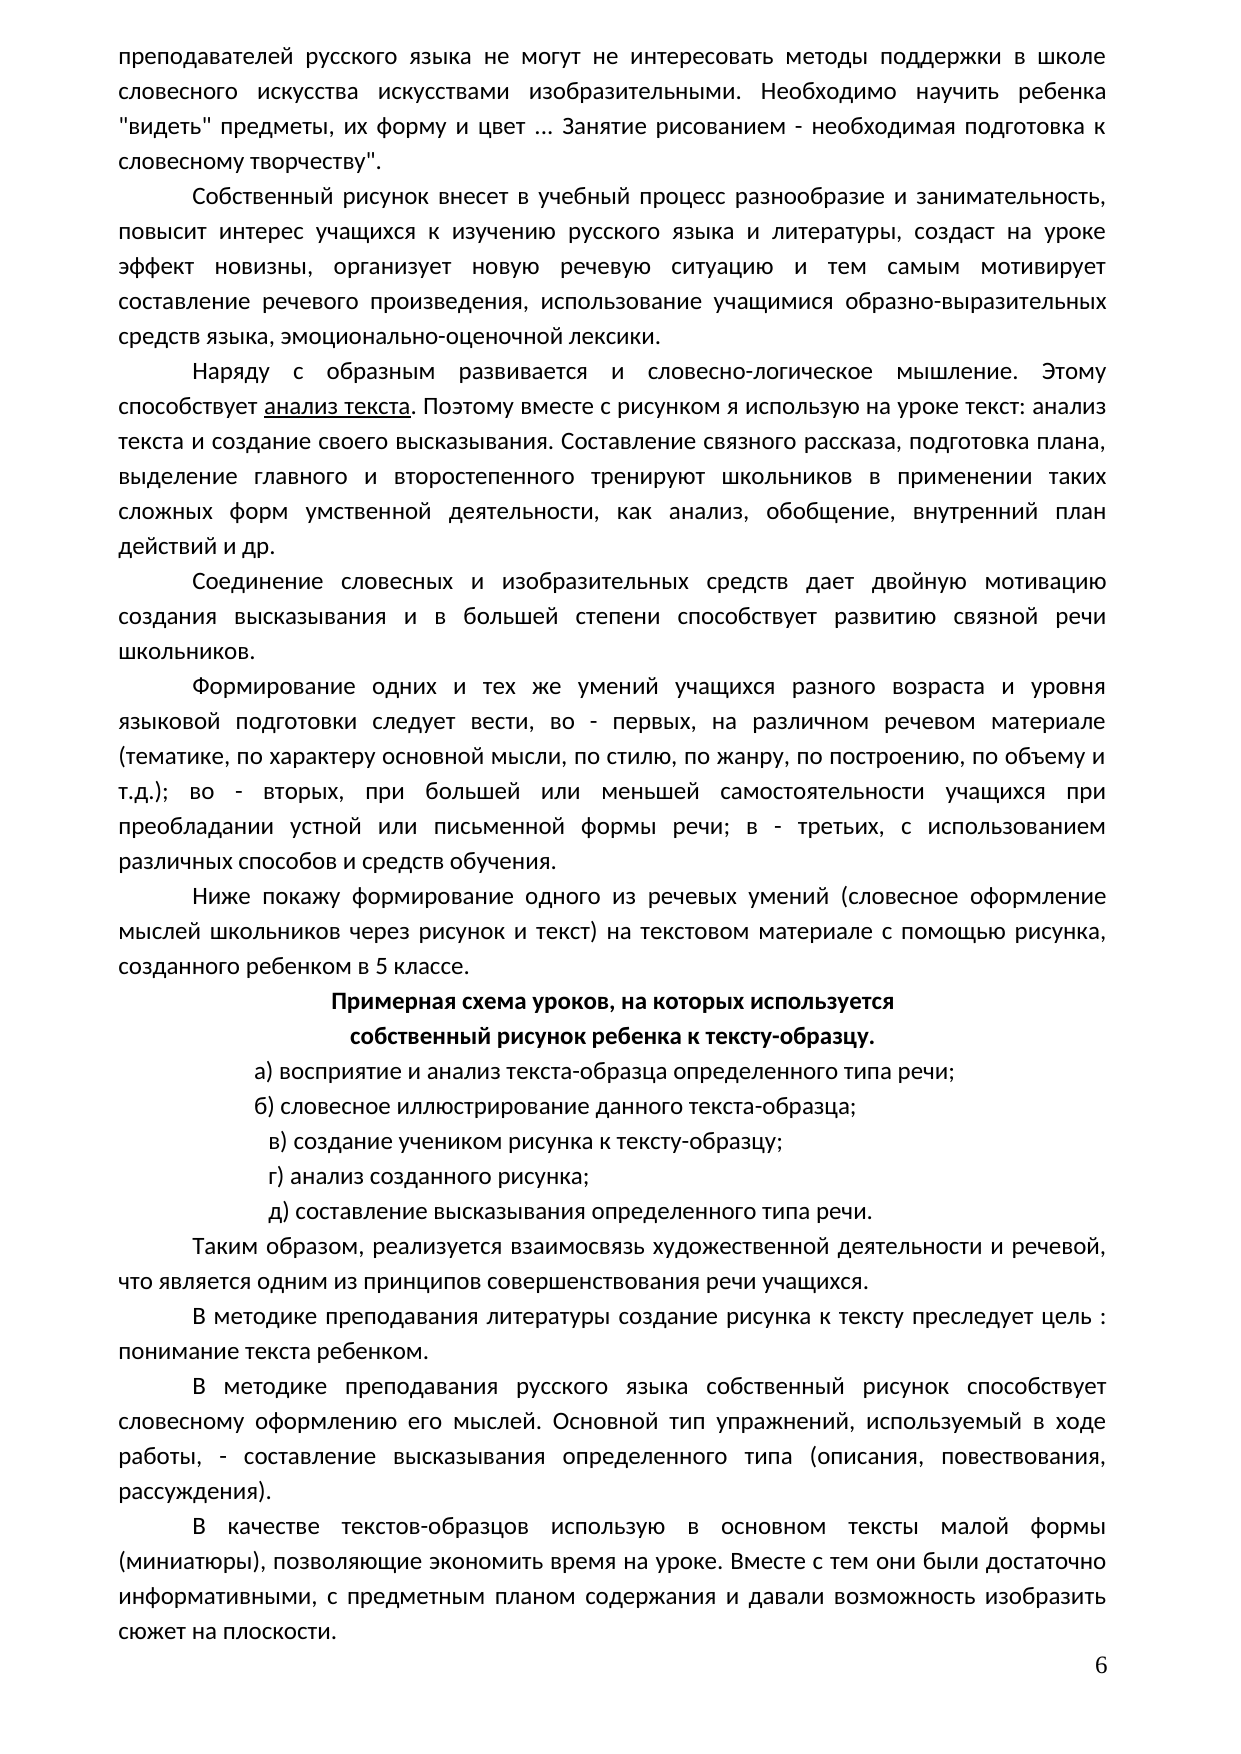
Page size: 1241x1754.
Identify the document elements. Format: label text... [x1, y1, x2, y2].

text г) анализ созданного рисунка; [268, 1160, 1107, 1191]
text Наряду с образным развивается и словесно-логическое мышление. Этому способствует анализ текста. Поэтому вместе с рисунком я использую на уроке текст: анализ текста и создание своего высказывания. Составление связного рассказа, подготовка плана, выделение главного и второстепенного тренируют школьников в применении таких сложных форм умственной деятельности, как анализ, обобщение, внутренний план действий и др. [118, 355, 1107, 561]
text а) восприятие и анализ текста-образца определенного типа речи; [118, 1055, 1107, 1086]
text Ниже покажу формирование одного из речевых умений (словесное оформление мыслей школьников через рисунок и текст) на текстовом материале с помощью рисунка, созданного ребенком в 5 классе. [118, 880, 1107, 981]
text В методике преподавания русского языка собственный рисунок способствует словесному оформлению его мыслей. Основной тип упражнений, используемый в ходе работы, - составление высказывания определенного типа (описания, повествования, рассуждения). [118, 1370, 1107, 1506]
text Таким образом, реализуется взаимосвязь художественной деятельности и речевой, что является одним из принципов совершенствования речи учащихся. [118, 1230, 1107, 1296]
text б) словесное иллюстрирование данного текста-образца; [118, 1090, 1107, 1121]
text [118, 40, 1107, 176]
text В качестве текстов-образцов использую в основном тексты малой формы (миниатюры), позволяющие экономить время на уроке. Вместе с тем они были достаточно информативными, с предметным планом содержания и давали возможность изобразить сюжет на плоскости. [118, 1510, 1107, 1646]
text Формирование одних и тех же умений учащихся разного возраста и уровня языковой подготовки следует вести, во - первых, на различном речевом материале (тематике, по характеру основной мысли, по стилю, по жанру, по построению, по объему и т.д.); во - вторых, при большей или меньшей самостоятельности учащихся при преобладании устной или письменной формы речи; в - третьих, с использованием различных способов и средств обучения. [118, 670, 1107, 876]
text в) создание учеником рисунка к тексту-образцу; [268, 1125, 1107, 1156]
text Собственный рисунок внесет в учебный процесс разнообразие и занимательность, повысит интерес учащихся к изучению русского языка и литературы, создаст на уроке эффект новизны, организует новую речевую ситуацию и тем самым мотивирует составление речевого произведения, использование учащимися образно-выразительных средств языка, эмоционально-оценочной лексики. [118, 180, 1107, 351]
text Соединение словесных и изобразительных средств дает двойную мотивацию создания высказывания и в большей степени способствует развитию связной речи школьников. [118, 565, 1107, 666]
text В методике преподавания литературы создание рисунка к тексту преследует цель : понимание текста ребенком. [118, 1300, 1107, 1366]
text Примерная схема уроков, на которых используется [118, 985, 1107, 1016]
text д) составление высказывания определенного типа речи. [268, 1195, 1107, 1226]
text собственный рисунок ребенка к тексту-образцу. [118, 1020, 1107, 1051]
